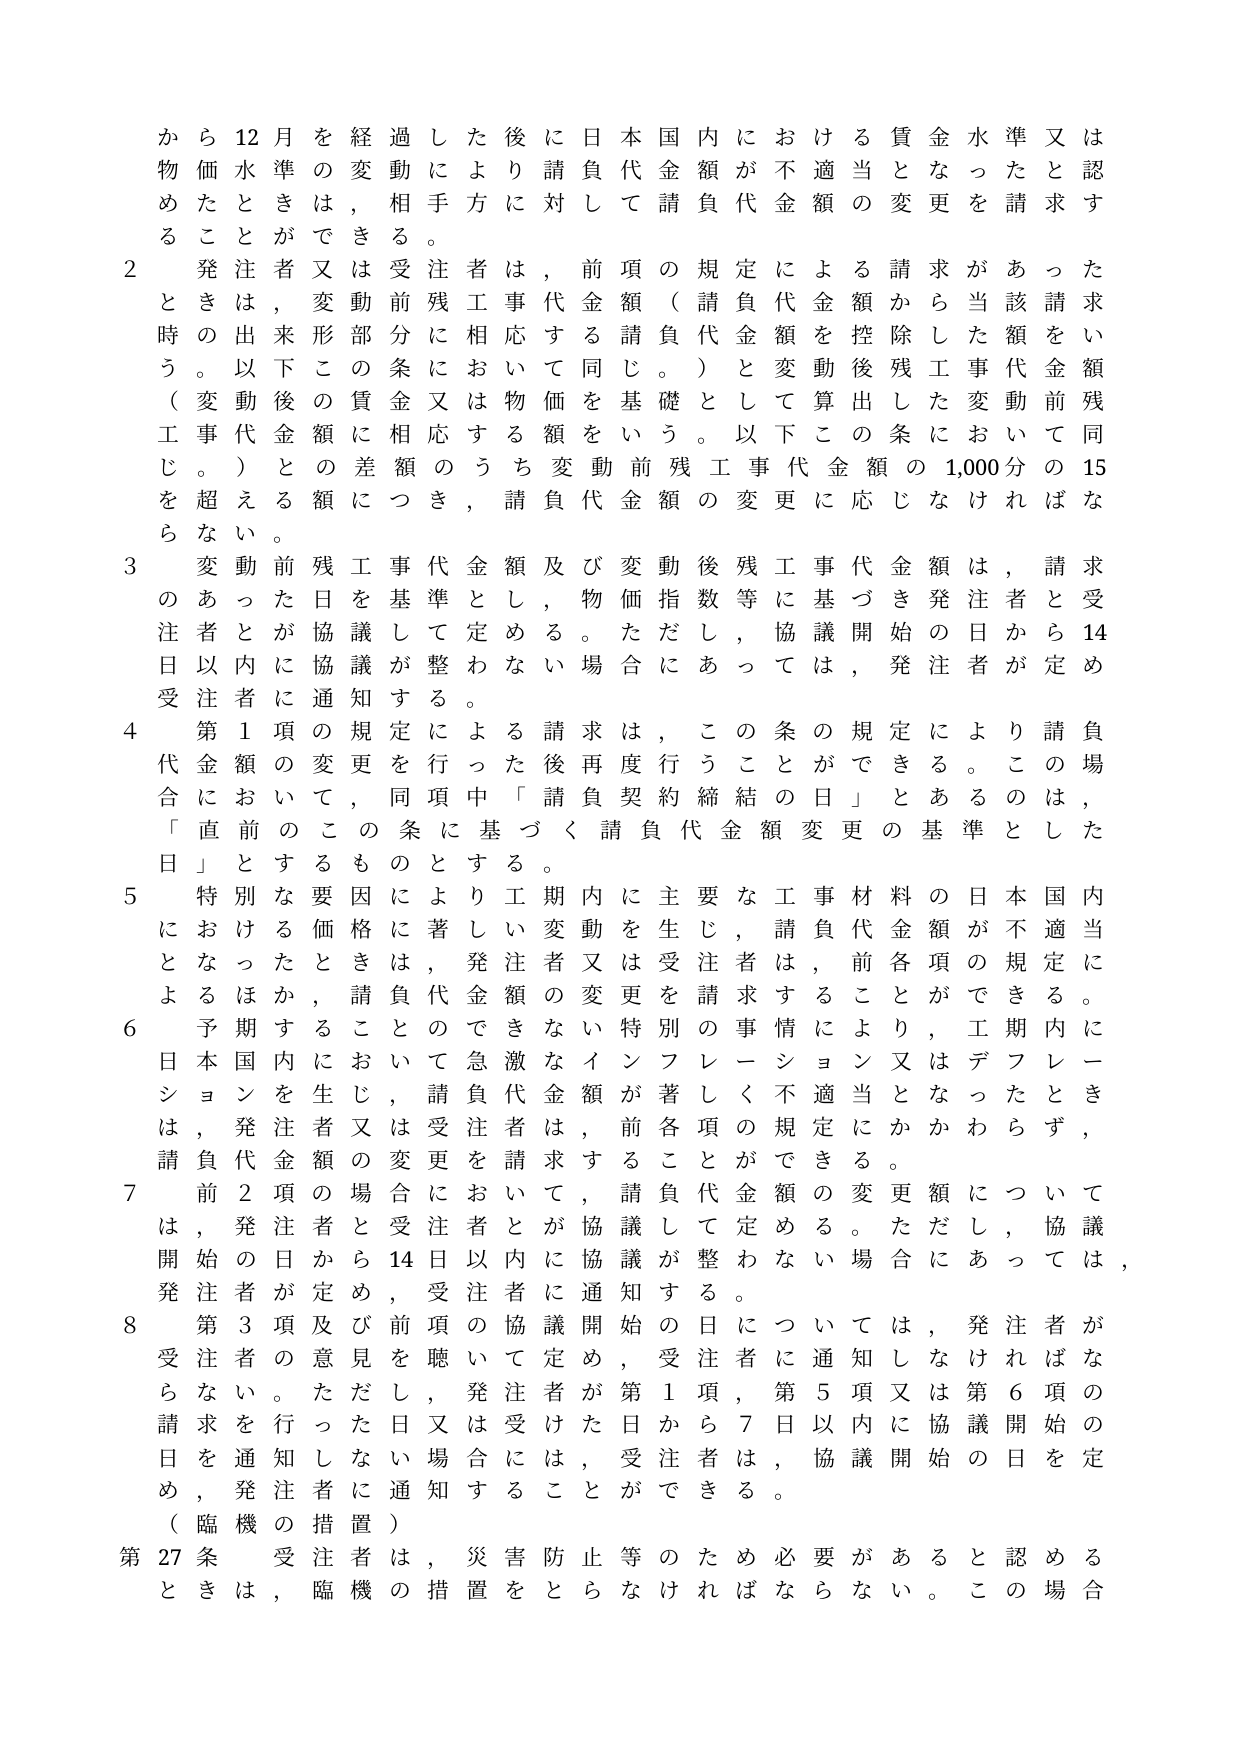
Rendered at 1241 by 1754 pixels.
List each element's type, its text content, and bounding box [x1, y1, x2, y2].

text ５ 特別な要因により工期内に主要な工事材料の日本国内における価格に著しい変動を生じ，請負代金額が不適当となったときは，発注者又は受注者は，前各項の規定によるほか，請負代金額の変更を請求することができる。 [119, 879, 1121, 1011]
text ３ 変動前残工事代金額及び変動後残工事代金額は，請求のあった日を基準とし，物価指数等に基づき発注者と受注者とが協議して定める。ただし，協議開始の日から14日以内に協議が整わない場合にあっては，発注者が定め，受注者に通知する。 [119, 548, 1121, 713]
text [119, 119, 1121, 251]
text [119, 1539, 1121, 1605]
text ４ 第１項の規定による請求は，この条の規定により請負代金額の変更を行った後再度行うことができる。この場合において，同項中「請負契約締結の日」とあるのは，「直前のこの条に基づく請負代金額変更の基準とした日」とするものとする。 [119, 713, 1121, 879]
text （臨機の措置） [119, 1506, 1121, 1539]
text ６ 予期することのできない特別の事情により，工期内に日本国内において急激なインフレーション又はデフレーションを生じ，請負代金額が著しく不適当となったときは，発注者又は受注者は，前各項の規定にかかわらず，請負代金額の変更を請求することができる。 [119, 1011, 1121, 1176]
text ２ 発注者又は受注者は，前項の規定による請求があったときは，変動前残工事代金額（請負代金額から当該請求時の出来形部分に相応する請負代金額を控除した額をいう。以下この条において同じ。）と変動後残工事代金額（変動後の賃金又は物価を基礎として算出した変動前残工事代金額に相応する額をいう。以下この条において同じ。）との差額のうち変動前残工事代金額の1,000分の15を超える額につき，請負代金額の変更に応じなければならない。 [119, 251, 1121, 548]
text ８ 第３項及び前項の協議開始の日については，発注者が受注者の意見を聴いて定め，受注者に通知しなければならない。ただし，発注者が第１項，第５項又は第６項の請求を行った日又は受けた日から７日以内に協議開始の日を通知しない場合には，受注者は，協議開始の日を定め，発注者に通知することができる。 [119, 1308, 1121, 1506]
text ７ 前２項の場合において，請負代金額の変更額については，発注者と受注者とが協議して定める。ただし，協議開始の日から14日以内に協議が整わない場合にあっては，発注者が定め，受注者に通知する。 [119, 1176, 1121, 1308]
